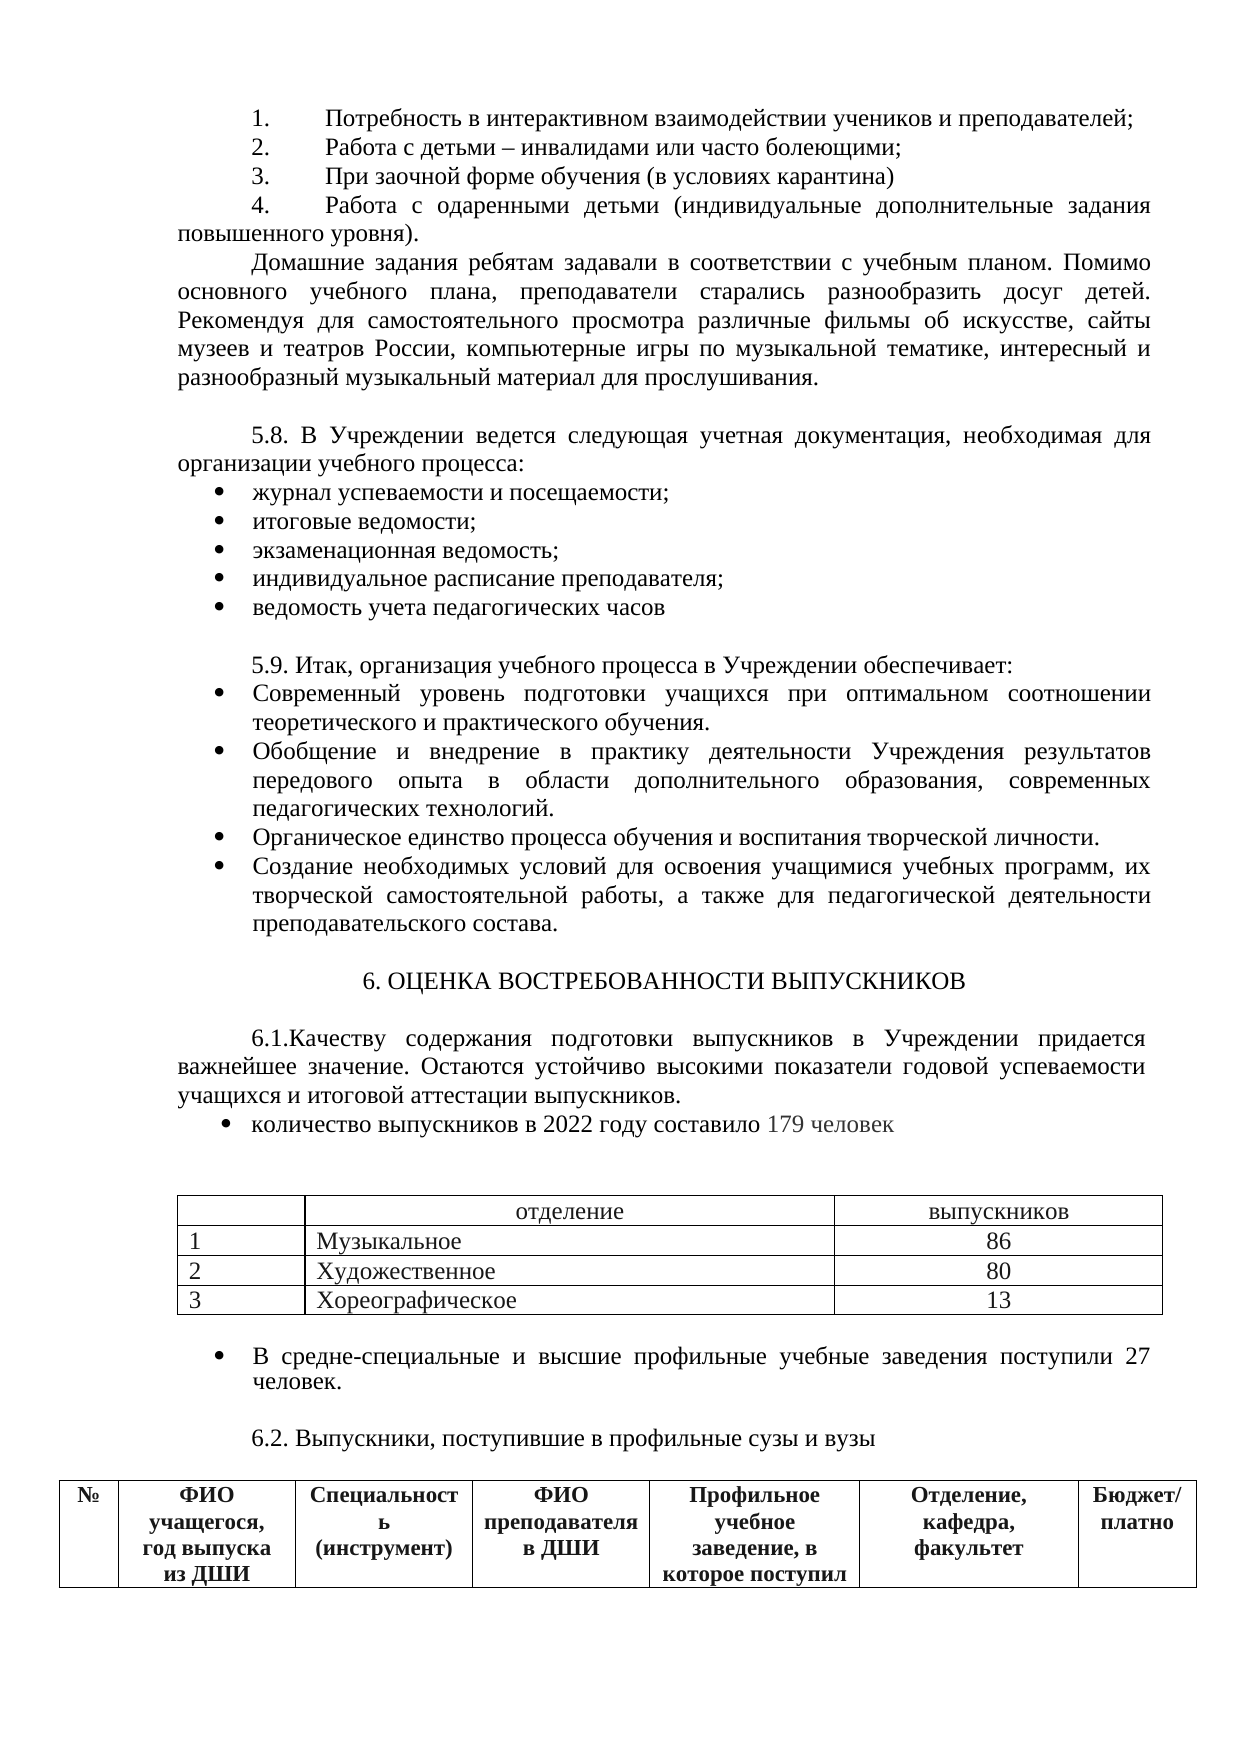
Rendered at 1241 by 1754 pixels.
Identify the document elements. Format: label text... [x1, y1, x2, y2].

table_header отделение [306, 1196, 834, 1225]
list 6.2. Выпускники, поступившие в профильные сузы и вузы [177, 1423, 1152, 1452]
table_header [860, 1481, 1078, 1587]
table_header № [60, 1481, 118, 1587]
table_header [178, 1196, 304, 1225]
text 4. Работа с одаренными детьми (индивидуальные дополнительные задания повышенного уровня). [177, 190, 1152, 247]
table_cell Хореографическое [306, 1286, 834, 1314]
table_cell 86 [835, 1226, 1162, 1255]
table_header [119, 1481, 295, 1587]
text 5.8. В Учреждении ведется следующая учетная документация, необходимая для организации учебного процесса: [177, 420, 1152, 477]
table_cell 13 [835, 1286, 1162, 1314]
text 5.9. Итак, организация учебного процесса в Учреждении обеспечивает: [177, 650, 1152, 678]
list В средне-специальные и высшие профильные учебные заведения поступили 27 человек. [215, 1344, 1152, 1394]
table_cell 1 [178, 1226, 304, 1255]
list экзаменационная ведомость; [215, 535, 1152, 563]
text 2. Работа с детьми – инвалидами или часто болеющими; [177, 132, 1152, 161]
text Домашние задания ребятам задавали в соответствии с учебным планом. Помимо основного учебного плана, преподаватели старались разнообразить досуг детей. Рекомендуя для самостоятельного просмотра различные фильмы об искусстве, сайты музеев и театров России, компьютерные игры по музыкальной тематике, интересный и разнообразный музыкальный материал для прослушивания. [177, 247, 1152, 391]
table_cell 3 [178, 1286, 304, 1314]
list количество выпускников в 2022 году составило 179 человек [177, 1109, 1152, 1138]
list итоговые ведомости; [215, 506, 1152, 535]
text 6. ОЦЕНКА ВОСТРЕБОВАННОСТИ ВЫПУСКНИКОВ [177, 966, 1152, 995]
text 6.1.Качеству содержания подготовки выпускников в Учреждении придается важнейшее значение. Остаются устойчиво высокими показатели годовой успеваемости учащихся и итоговой аттестации выпускников. [177, 1023, 1146, 1109]
table_header выпускников [835, 1196, 1162, 1225]
text 3. При заочной форме обучения (в условиях карантина) [177, 161, 1152, 190]
text 1. Потребность в интерактивном взаимодействии учеников и преподавателей; [177, 103, 1152, 132]
table_cell Музыкальное [306, 1226, 834, 1255]
list журнал успеваемости и посещаемости; [215, 477, 1152, 506]
list Создание необходимых условий для освоения учащимися учебных программ, их творческой самостоятельной работы, а также для педагогической деятельности преподавательского состава. [215, 851, 1152, 937]
table_header Бюджет/ платно [1079, 1481, 1196, 1587]
table_cell 80 [835, 1256, 1162, 1284]
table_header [650, 1481, 859, 1587]
list Современный уровень подготовки учащихся при оптимальном соотношении теоретического и практического обучения. [215, 678, 1152, 736]
table_cell Художественное [306, 1256, 834, 1284]
list ведомость учета педагогических часов [215, 592, 1152, 621]
table_cell 2 [178, 1256, 304, 1284]
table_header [296, 1481, 472, 1587]
list Органическое единство процесса обучения и воспитания творческой личности. [215, 822, 1152, 851]
list Обобщение и внедрение в практику деятельности Учреждения результатов передового опыта в области дополнительного образования, современных педагогических технологий. [215, 736, 1152, 822]
list индивидуальное расписание преподавателя; [215, 563, 1152, 592]
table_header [473, 1481, 649, 1587]
